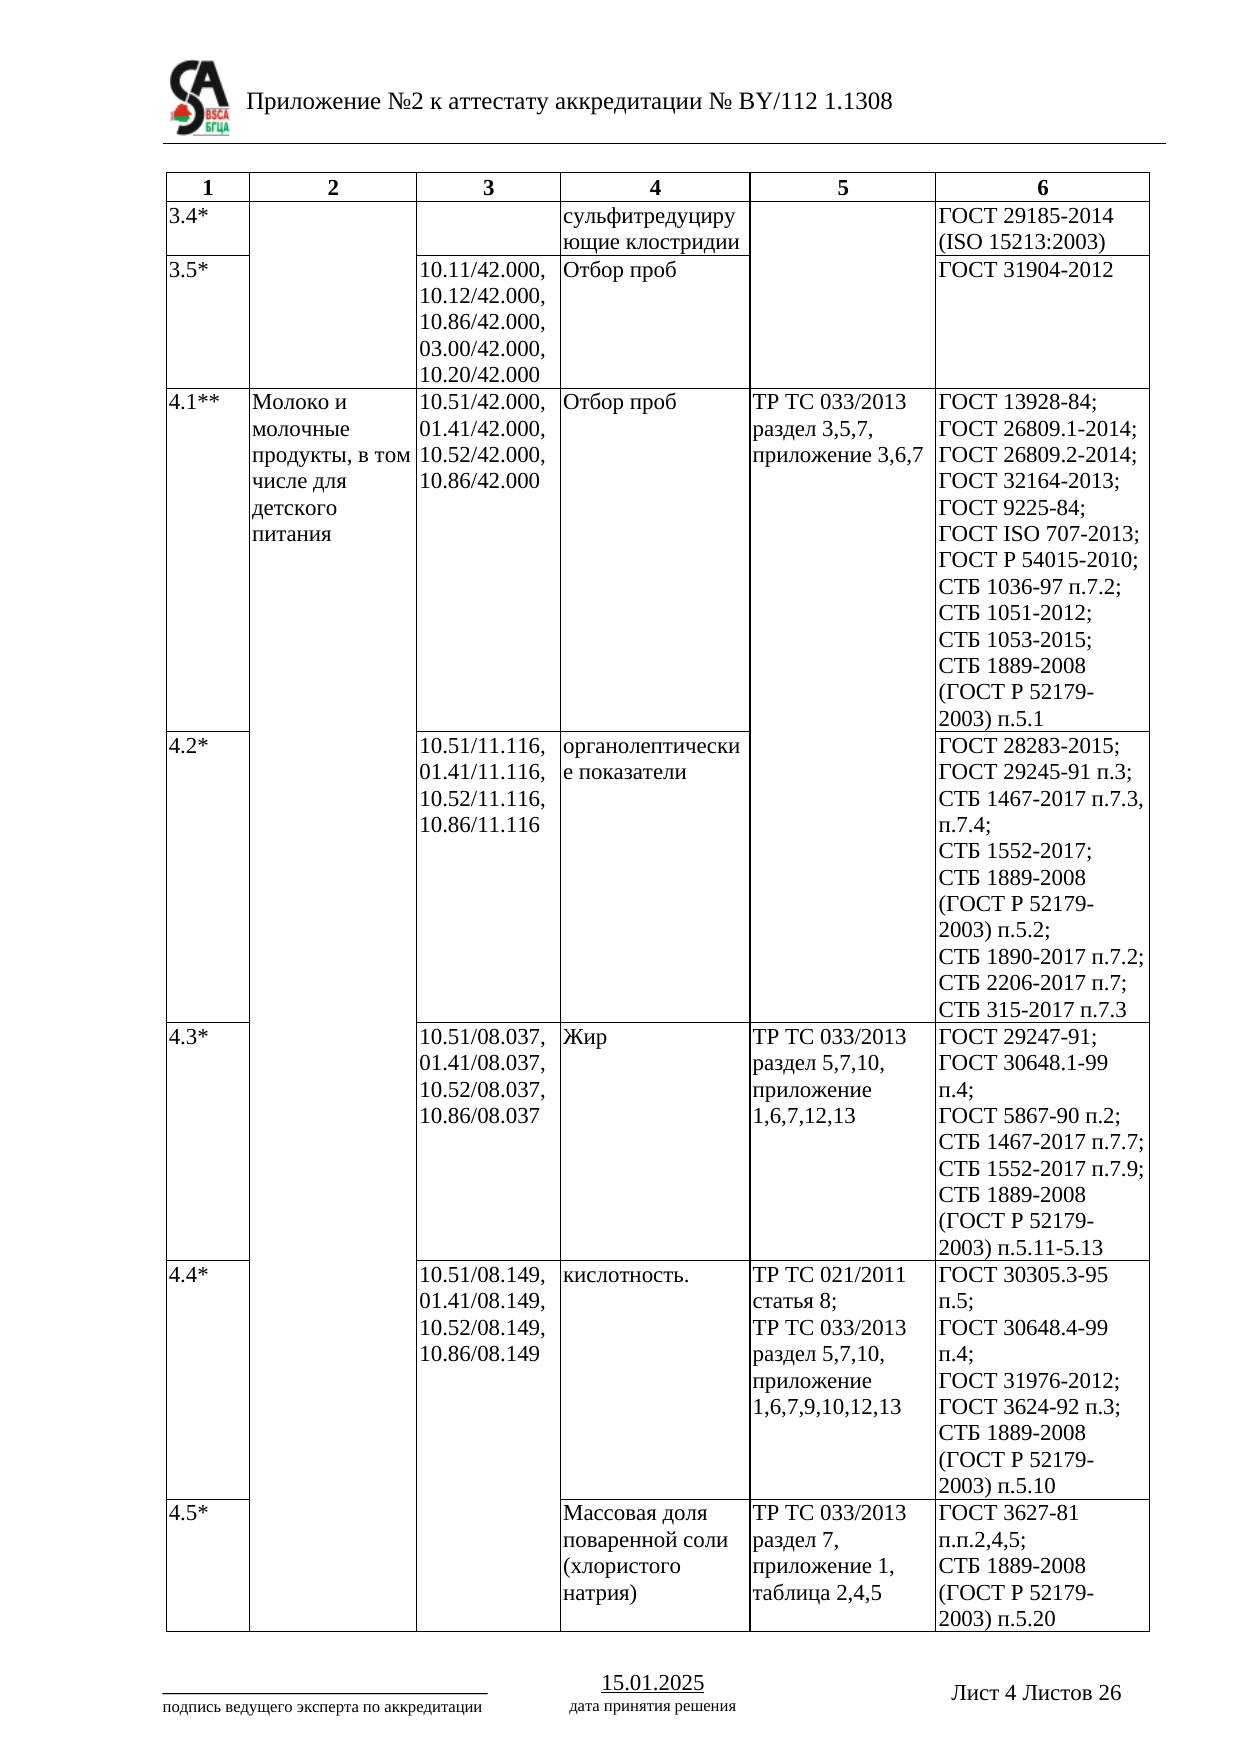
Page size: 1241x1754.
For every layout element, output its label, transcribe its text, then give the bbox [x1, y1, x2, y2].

table_cell ТР ТС 033/2013 раздел 7, приложение 1, таблица 2,4,5 [751, 1500, 935, 1631]
table_cell органолептические показатели [561, 732, 749, 1022]
table_header 2 [250, 173, 416, 201]
table_cell 4.4* [167, 1261, 249, 1498]
table_cell сульфитредуцирующие клостридии [561, 202, 749, 254]
table_cell 3.4* [167, 202, 249, 254]
table_cell 4.5* [167, 1500, 249, 1631]
table_cell 3.5* [167, 256, 249, 387]
table_cell ТР ТС 033/2013 раздел 5,7,10, приложение 1,6,7,12,13 [751, 1023, 935, 1260]
picture [169, 59, 231, 136]
table_cell ГОСТ 30305.3-95 п.5; ГОСТ 30648.4-99 п.4; ГОСТ 31976-2012; ГОСТ 3624-92 п.3; СТБ 1889-2008 (ГОСТ Р 52179-2003) п.5.10 [936, 1261, 1149, 1498]
table_cell ТР ТС 021/2011 статья 8; ТР ТС 033/2013 раздел 5,7,10, приложение 1,6,7,9,10,12,13 [751, 1261, 935, 1498]
table_cell 10.11/42.000, 10.12/42.000, 10.86/42.000, 03.00/42.000, 10.20/42.000 [417, 256, 560, 387]
table_cell 10.51/42.000, 01.41/42.000, 10.52/42.000, 10.86/42.000 [417, 389, 560, 731]
table_cell ГОСТ 28283-2015; ГОСТ 29245-91 п.3; СТБ 1467-2017 п.7.3, п.7.4; СТБ 1552-2017; СТБ 1889-2008 (ГОСТ Р 52179-2003) п.5.2; СТБ 1890-2017 п.7.2; СТБ 2206-2017 п.7; СТБ 315-2017 п.7.3 [936, 732, 1149, 1022]
table_cell 4.2* [167, 732, 249, 1022]
table_cell Молоко и молочные продукты, в том числе для детского питания [250, 389, 416, 1631]
table_cell кислотность. [561, 1261, 749, 1498]
table_cell 4.3* [167, 1023, 249, 1260]
table_cell ГОСТ 31904-2012 [936, 256, 1149, 387]
table_cell Массовая доля поваренной соли (хлористого натрия) [561, 1500, 749, 1631]
table_cell ГОСТ 29185-2014 (ISO 15213:2003) [936, 202, 1149, 254]
table_cell Жир [561, 1023, 749, 1260]
table_cell 10.51/11.116, 01.41/11.116, 10.52/11.116, 10.86/11.116 [417, 732, 560, 1022]
table_cell Отбор проб [561, 389, 749, 731]
table_cell 10.51/08.037, 01.41/08.037, 10.52/08.037, 10.86/08.037 [417, 1023, 560, 1260]
table_cell 4.1** [167, 389, 249, 731]
table_cell Отбор проб [561, 256, 749, 387]
table_header 3 [417, 173, 560, 201]
table_cell ГОСТ 29247-91; ГОСТ 30648.1-99 п.4; ГОСТ 5867-90 п.2; СТБ 1467-2017 п.7.7; СТБ 1552-2017 п.7.9; СТБ 1889-2008 (ГОСТ Р 52179-2003) п.5.11-5.13 [936, 1023, 1149, 1260]
table_header 5 [751, 173, 935, 201]
table_cell ГОСТ 13928-84; ГОСТ 26809.1-2014; ГОСТ 26809.2-2014; ГОСТ 32164-2013; ГОСТ 9225-84; ГОСТ ISO 707-2013; ГОСТ Р 54015-2010; СТБ 1036-97 п.7.2; СТБ 1051-2012; СТБ 1053-2015; СТБ 1889-2008 (ГОСТ Р 52179-2003) п.5.1 [936, 389, 1149, 731]
table_cell 10.51/08.149, 01.41/08.149, 10.52/08.149, 10.86/08.149 [417, 1261, 560, 1631]
table_cell ГОСТ 3627-81 п.п.2,4,5; СТБ 1889-2008 (ГОСТ Р 52179-2003) п.5.20 [936, 1500, 1149, 1631]
table_cell ТР ТС 033/2013 раздел 3,5,7, приложение 3,6,7 [751, 389, 935, 1022]
table_header 6 [936, 173, 1149, 201]
table_header 4 [561, 173, 749, 201]
table_header 1 [167, 173, 249, 201]
